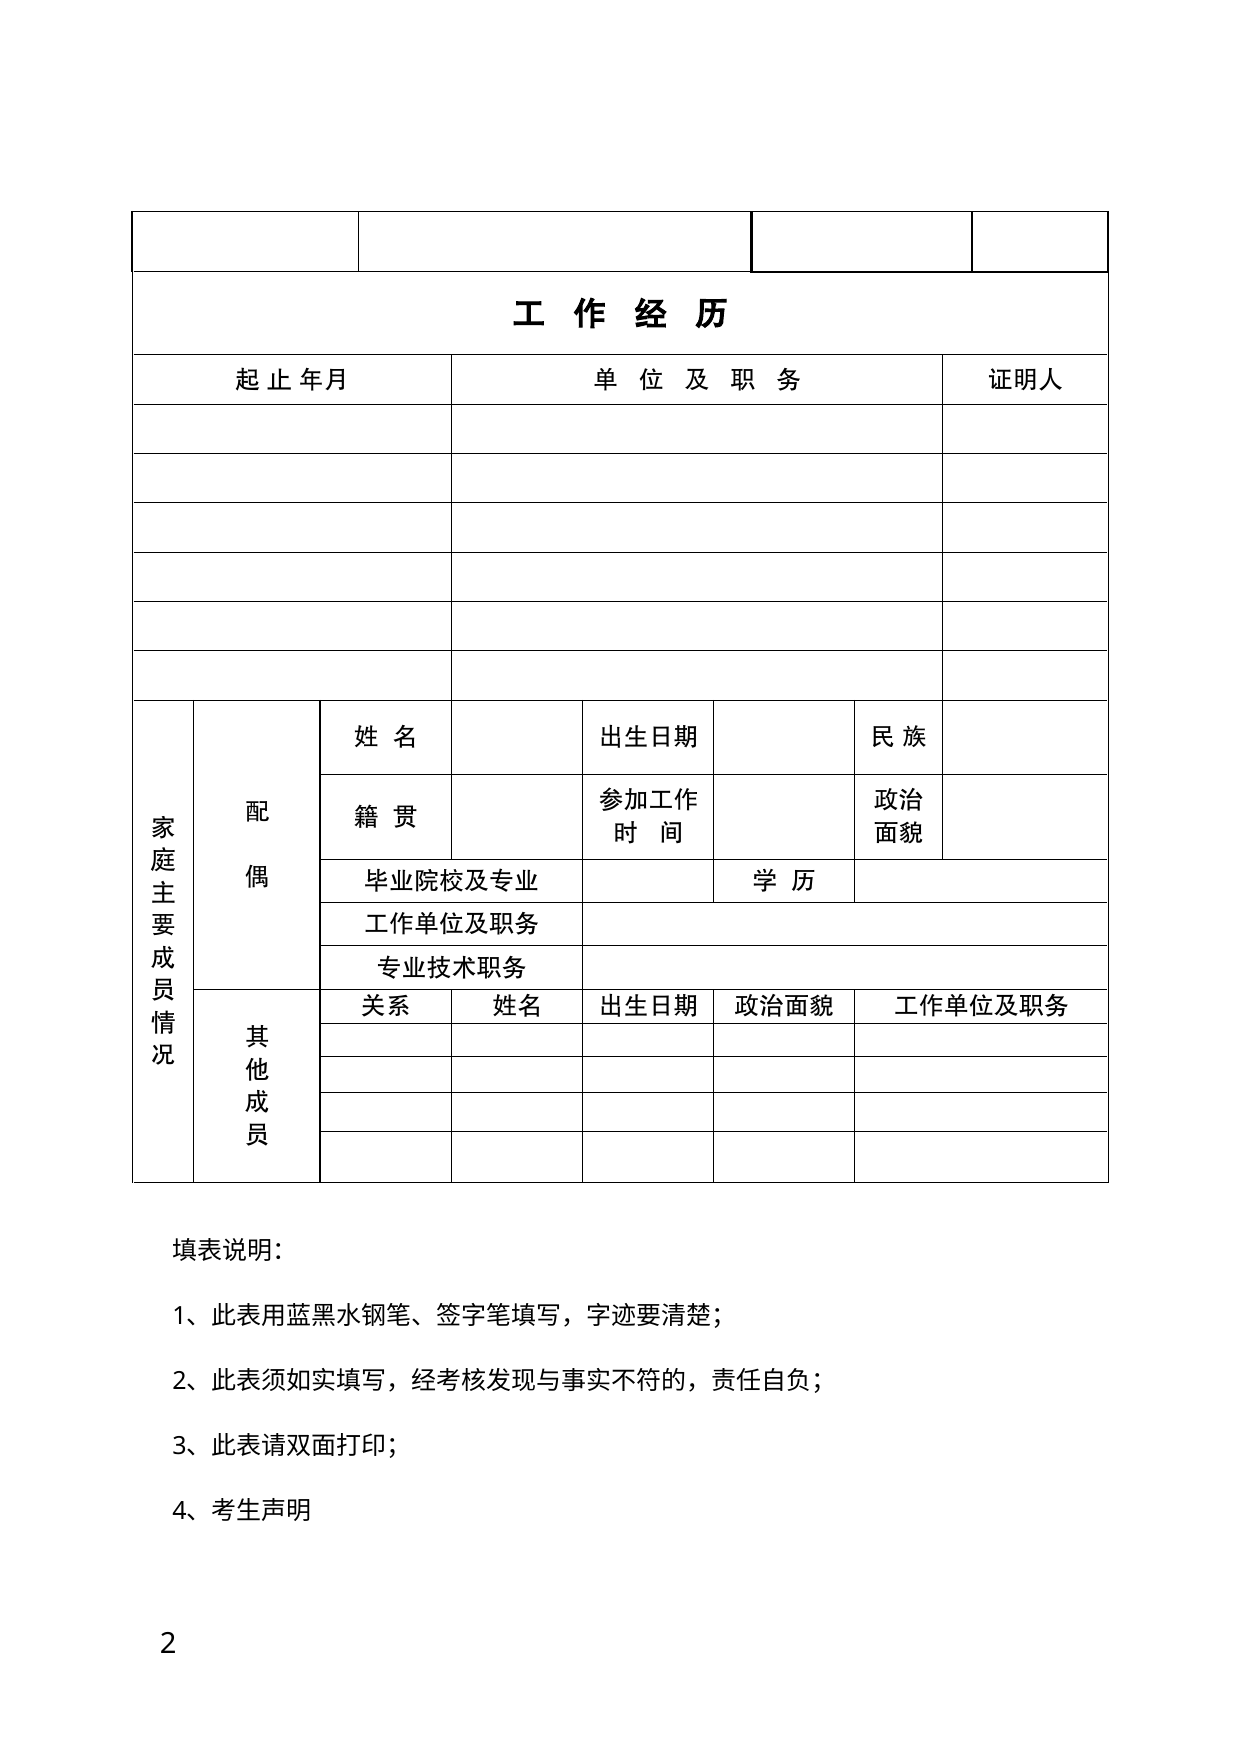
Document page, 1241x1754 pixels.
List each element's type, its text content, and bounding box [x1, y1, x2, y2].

table_cell [943, 700, 1108, 773]
table_cell 其 他 成 员 [194, 990, 319, 1182]
table_cell 工 作 经 历 [133, 272, 1108, 354]
table_cell [583, 945, 1108, 989]
table_cell [855, 859, 1108, 902]
table_cell [583, 902, 1108, 945]
table_cell [133, 212, 358, 271]
table_cell 单 位 及 职 务 [452, 355, 942, 404]
table_cell [452, 1024, 582, 1056]
table_cell 工作单位及职务 [321, 903, 582, 945]
table_cell [943, 774, 1108, 859]
table_cell [321, 1057, 451, 1092]
table_cell [133, 454, 451, 502]
table_cell [714, 775, 854, 859]
table_cell [133, 602, 451, 650]
table_cell [133, 651, 451, 700]
table_cell [943, 404, 1108, 453]
table_cell 起 止 年月 [133, 355, 451, 404]
table_cell [583, 1057, 713, 1092]
table_cell [973, 212, 1107, 271]
table_cell 政治面貌 [714, 990, 854, 1023]
table_cell 家 庭 主 要 成 员 情 况 [133, 701, 193, 1182]
table_cell [452, 651, 942, 700]
table_cell [583, 1132, 713, 1182]
table_cell [359, 212, 750, 271]
table_cell [753, 212, 971, 271]
table_cell [714, 701, 854, 773]
table_cell [855, 1023, 1108, 1056]
table_cell [133, 405, 451, 453]
table_cell [583, 860, 713, 902]
table_cell [943, 650, 1108, 700]
table_cell [943, 502, 1108, 552]
table_cell [714, 1024, 854, 1056]
table_cell [714, 1057, 854, 1092]
table_cell 毕业院校及专业 [321, 860, 582, 902]
table_cell 籍 贯 [321, 775, 451, 859]
table_cell [943, 552, 1108, 601]
table_cell [583, 1093, 713, 1131]
table_cell [714, 1132, 854, 1182]
table_cell [452, 553, 942, 601]
table_cell [452, 701, 582, 773]
table_cell [714, 1093, 854, 1131]
table_cell 学 历 [714, 860, 854, 902]
table_cell 政治 面貌 [855, 775, 942, 859]
table_cell 工作单位及职务 [855, 989, 1108, 1023]
text 4、考生声明 [159, 1476, 1081, 1541]
table_cell [583, 1024, 713, 1056]
table_cell [452, 602, 942, 650]
table_cell 出生日期 [583, 701, 713, 773]
table_cell 姓 名 [321, 701, 451, 773]
table_cell 出生日期 [583, 990, 713, 1023]
table_cell [452, 454, 942, 502]
table_cell [321, 1093, 451, 1131]
table_cell [133, 503, 451, 552]
table_cell [452, 775, 582, 859]
text 1、此表用蓝黑水钢笔、签字笔填写，字迹要清楚； [159, 1281, 1081, 1346]
table_cell [133, 553, 451, 601]
table_cell [452, 503, 942, 552]
text 2、此表须如实填写，经考核发现与事实不符的，责任自负； [159, 1346, 1081, 1411]
table_cell 参加工作 时 间 [583, 775, 713, 859]
table_cell 姓名 [452, 990, 582, 1023]
table_cell 证明人 [943, 354, 1108, 404]
table_cell [452, 1132, 582, 1182]
table_cell [321, 1024, 451, 1056]
table_cell [452, 405, 942, 453]
table_cell 配 偶 [194, 701, 319, 989]
table_cell [452, 1057, 582, 1092]
text 3、此表请双面打印； [159, 1411, 1081, 1476]
table_cell 民 族 [855, 701, 942, 773]
table_cell [943, 601, 1108, 650]
table_cell [855, 1092, 1108, 1131]
table_cell [943, 453, 1108, 502]
table_cell 关系 [321, 990, 451, 1023]
table_cell [855, 1056, 1108, 1092]
table_cell [321, 1132, 451, 1182]
table_cell 专业技术职务 [321, 946, 582, 989]
table_cell [452, 1093, 582, 1131]
text 填表说明： [159, 1216, 1081, 1281]
table_cell [855, 1131, 1108, 1182]
